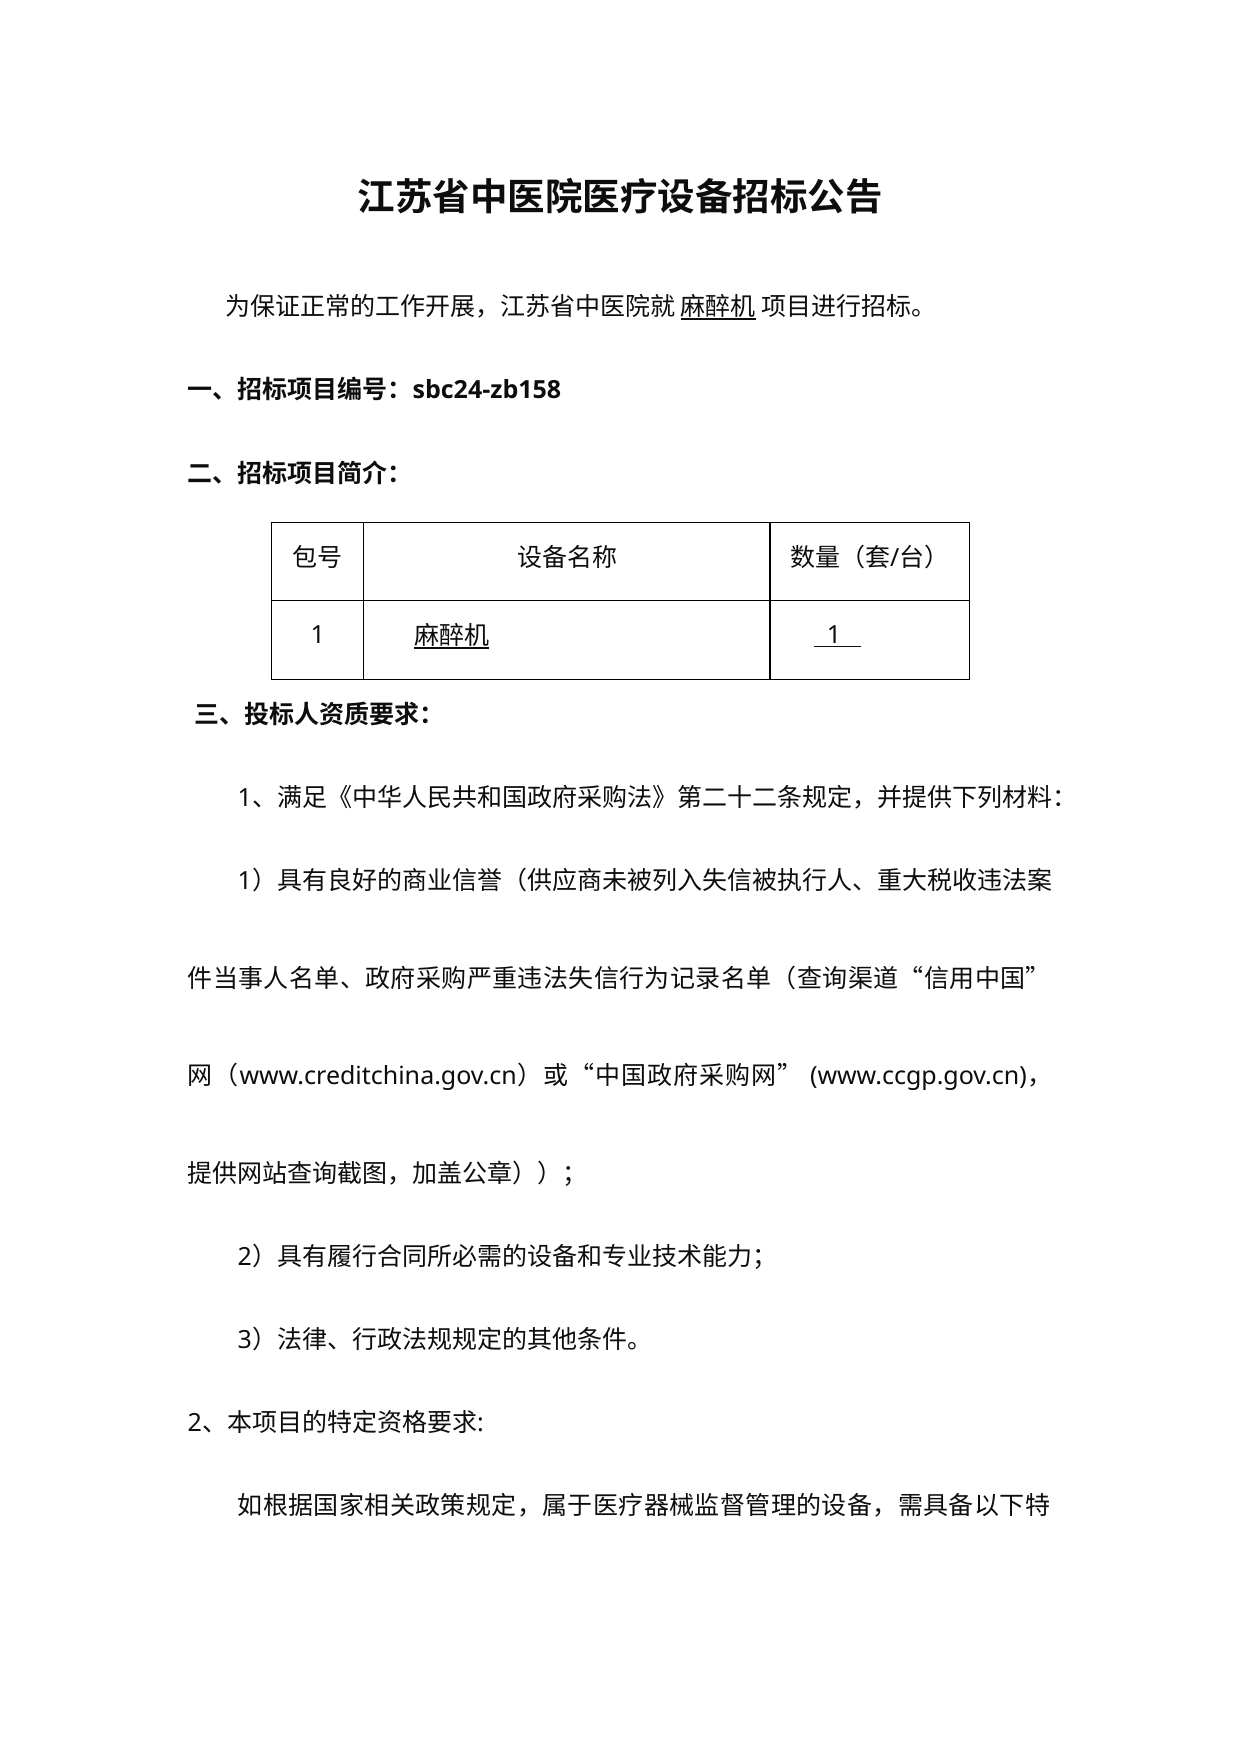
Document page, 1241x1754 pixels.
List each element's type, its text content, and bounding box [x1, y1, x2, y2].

table_header 设备名称 [364, 523, 769, 600]
text 2）具有履行合同所必需的设备和专业技术能力； [187, 1222, 1053, 1287]
text 为保证正常的工作开展，江苏省中医院就 麻醉机 项目进行招标。 [187, 272, 1053, 337]
text 1、满足《中华人民共和国政府采购法》第二十二条规定，并提供下列材料： [187, 763, 1053, 828]
text 二、招标项目简介： [187, 439, 1053, 504]
text 1）具有良好的商业信誉（供应商未被列入失信被执行人、重大税收违法案件当事人名单、政府采购严重违法失信行为记录名单（查询渠道“信用中国”网（www.creditchina.gov.cn）或“中国政府采购网” (www.ccgp.gov.cn)，提供网站查询截图，加盖公章））； [187, 846, 1053, 1204]
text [187, 1471, 1053, 1536]
table_header 数量（套/台） [771, 523, 969, 600]
table_cell 麻醉机 [364, 601, 769, 679]
text 2、本项目的特定资格要求: [187, 1388, 1053, 1453]
table_cell 1 [272, 601, 363, 679]
table_cell 1 [771, 601, 969, 679]
title 江苏省中医院医疗设备招标公告 [187, 162, 1053, 227]
text 3）法律、行政法规规定的其他条件。 [187, 1305, 1053, 1370]
text 一、招标项目编号：sbc24-zb158 [187, 356, 1053, 421]
table_header 包号 [272, 523, 363, 600]
text 三、投标人资质要求： [187, 680, 1053, 745]
